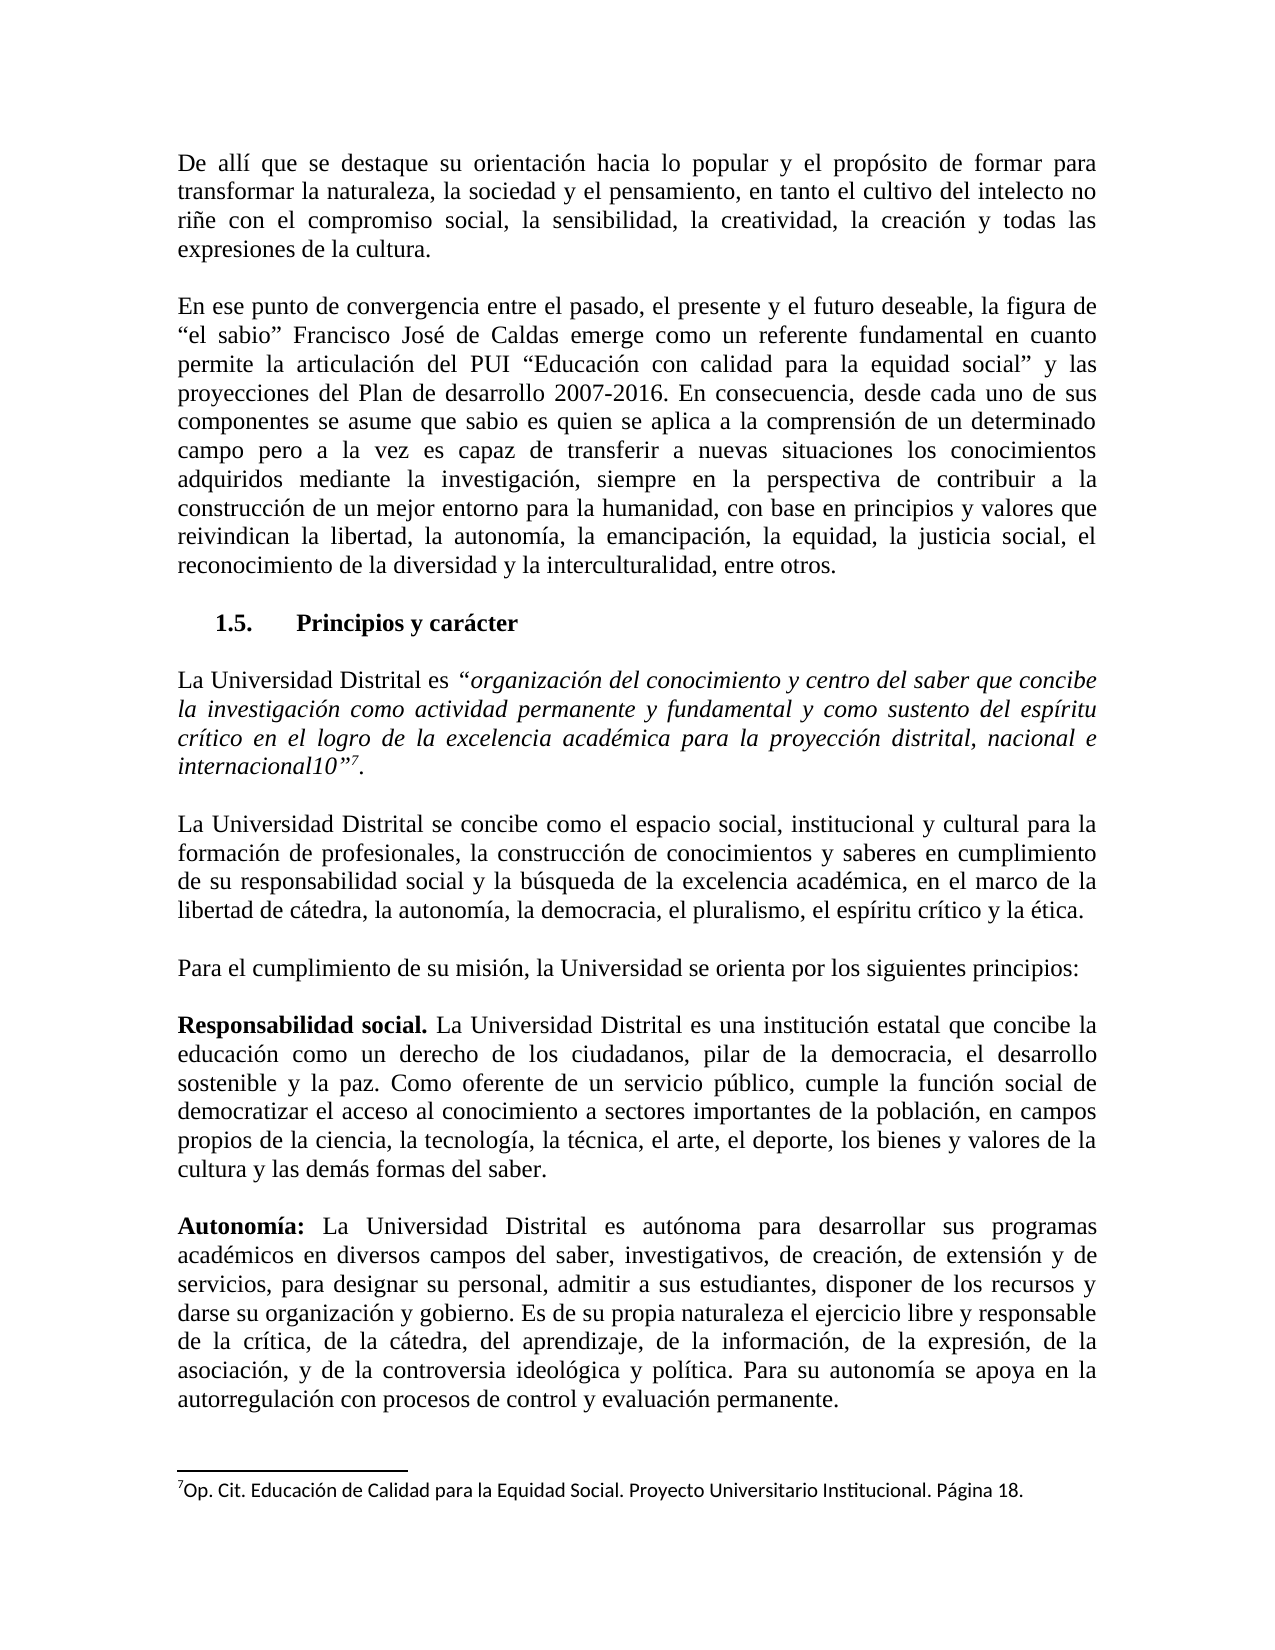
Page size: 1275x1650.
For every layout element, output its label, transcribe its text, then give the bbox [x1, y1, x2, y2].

text Responsabilidad social. La Universidad Distrital es una institución estatal que concibe la educación como un derecho de los ciudadanos, pilar de la democracia, el desarrollo sostenible y la paz. Como oferente de un servicio público, cumple la función social de democratizar el acceso al conocimiento a sectores importantes de la población, en campos propios de la ciencia, la tecnología, la técnica, el arte, el deporte, los bienes y valores de la cultura y las demás formas del saber. [177, 1010, 1098, 1183]
text La Universidad Distrital se concibe como el espacio social, institucional y cultural para la formación de profesionales, la construcción de conocimientos y saberes en cumplimiento de su responsabilidad social y la búsqueda de la excelencia académica, en el marco de la libertad de cátedra, la autonomía, la democracia, el pluralismo, el espíritu crítico y la ética. [177, 809, 1098, 924]
text La Universidad Distrital es “organización del conocimiento y centro del saber que concibe la investigación como actividad permanente y fundamental y como sustento del espíritu crítico en el logro de la excelencia académica para la proyección distrital, nacional e internacional10”. [177, 665, 1098, 780]
list Principios y carácter [215, 608, 1098, 636]
text Para el cumplimiento de su misión, la Universidad se orienta por los siguientes principios: [177, 953, 1098, 981]
text En ese punto de convergencia entre el pasado, el presente y el futuro deseable, la figura de “el sabio” Francisco José de Caldas emerge como un referente fundamental en cuanto permite la articulación del PUI “Educación con calidad para la equidad social” y las proyecciones del Plan de desarrollo 2007-2016. En consecuencia, desde cada uno de sus componentes se asume que sabio es quien se aplica a la comprensión de un determinado campo pero a la vez es capaz de transferir a nuevas situaciones los conocimientos adquiridos mediante la investigación, siempre en la perspectiva de contribuir a la construcción de un mejor entorno para la humanidad, con base en principios y valores que reivindican la libertad, la autonomía, la emancipación, la equidad, la justicia social, el reconocimiento de la diversidad y la interculturalidad, entre otros. [177, 291, 1098, 579]
text De allí que se destaque su orientación hacia lo popular y el propósito de formar para transformar la naturaleza, la sociedad y el pensamiento, en tanto el cultivo del intelecto no riñe con el compromiso social, la sensibilidad, la creatividad, la creación y todas las expresiones de la cultura. [177, 148, 1098, 263]
text Autonomía: La Universidad Distrital es autónoma para desarrollar sus programas académicos en diversos campos del saber, investigativos, de creación, de extensión y de servicios, para designar su personal, admitir a sus estudiantes, disponer de los recursos y darse su organización y gobierno. Es de su propia naturaleza el ejercicio libre y responsable de la crítica, de la cátedra, del aprendizaje, de la información, de la expresión, de la asociación, y de la controversia ideológica y política. Para su autonomía se apoya en la autorregulación con procesos de control y evaluación permanente. [177, 1211, 1098, 1413]
